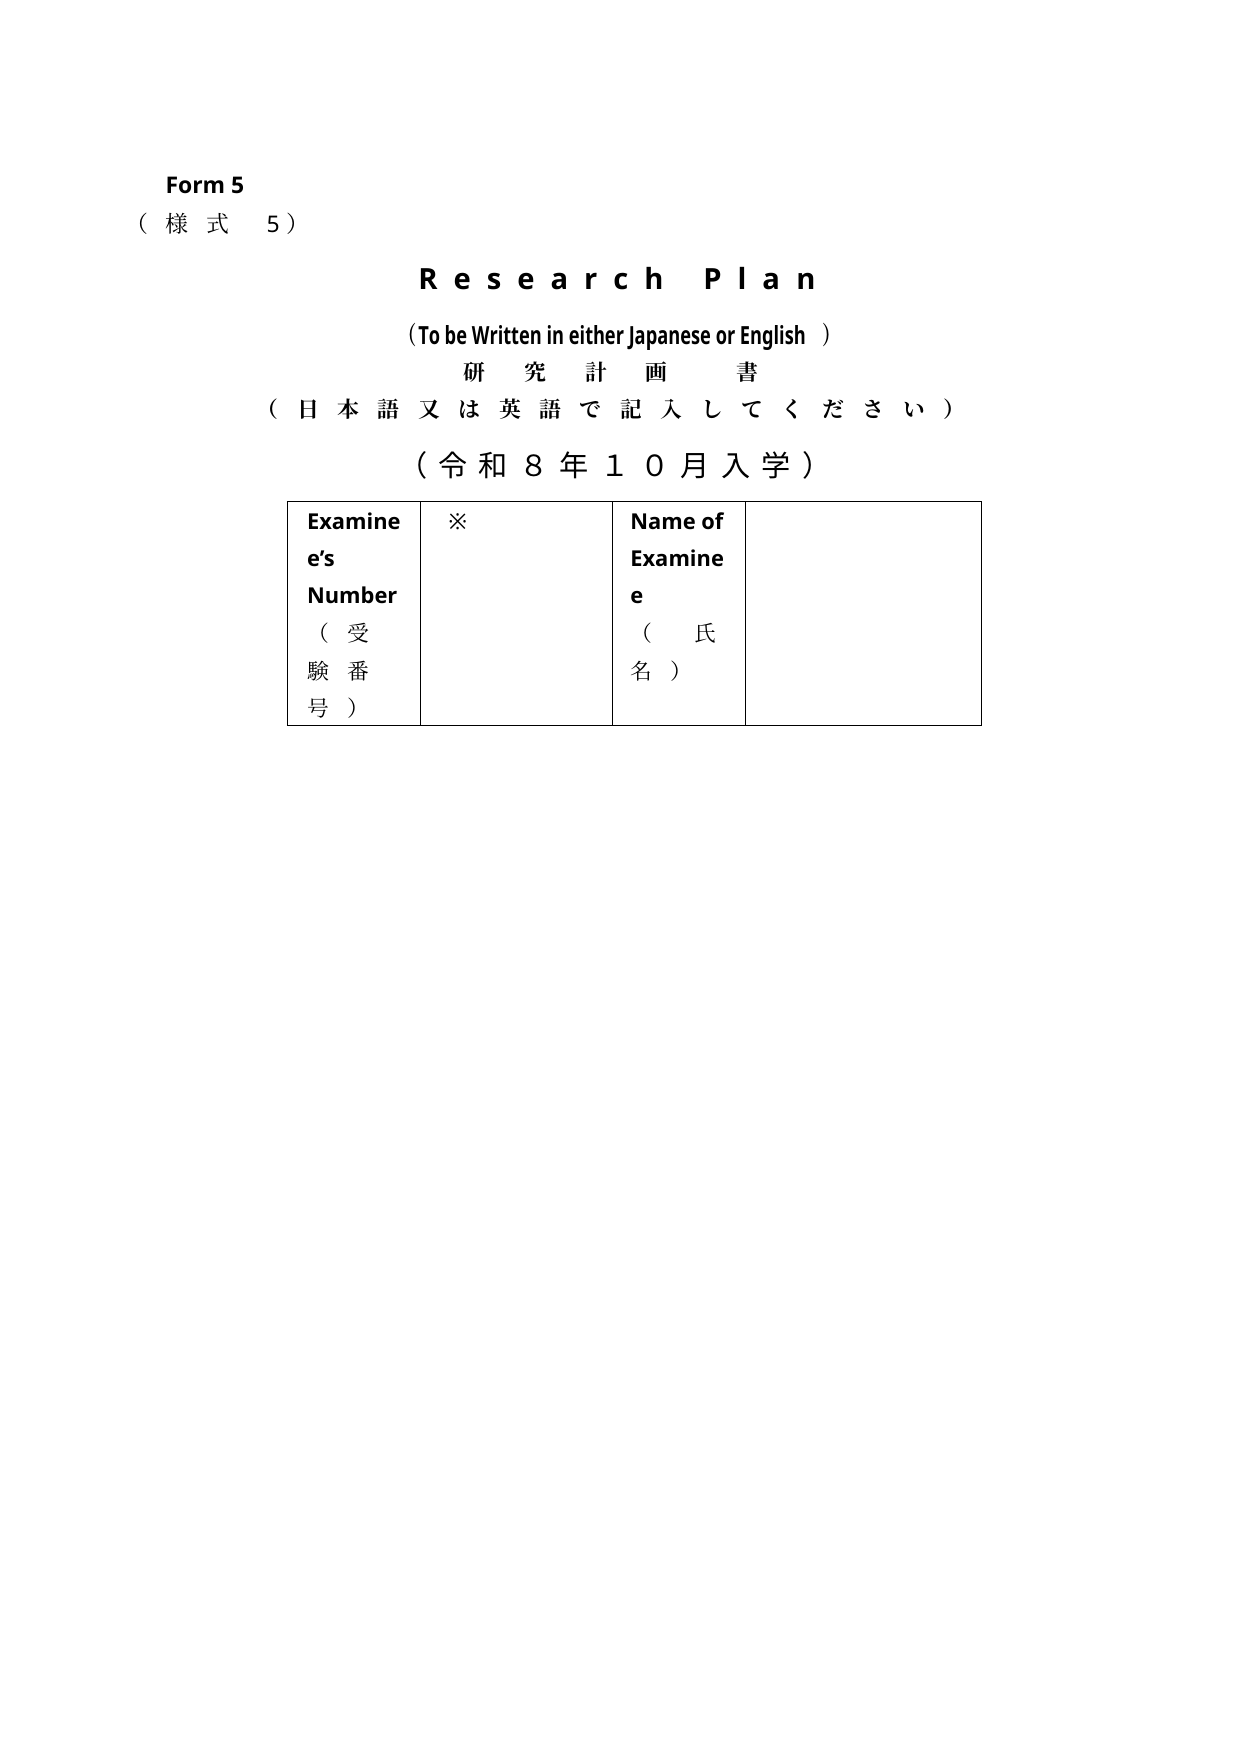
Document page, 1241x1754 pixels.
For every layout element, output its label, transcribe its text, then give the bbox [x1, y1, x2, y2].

table_header Examinee’s Number （受験番号） [288, 502, 420, 725]
text Form 5 [125, 167, 1115, 204]
text （To be Written in either Japanese or English） [125, 315, 1115, 352]
text （日本語又は英語で記入してください） [125, 390, 1115, 427]
text Research Plan [125, 241, 1115, 315]
table_header [746, 502, 981, 725]
table_header ※ [421, 502, 612, 725]
text （令和８年１０月入学） [125, 427, 1115, 501]
text 研究計画書 [125, 352, 1115, 390]
table_header Name of Examinee （氏 名） [613, 502, 745, 725]
text （様式 5） [125, 204, 1115, 241]
